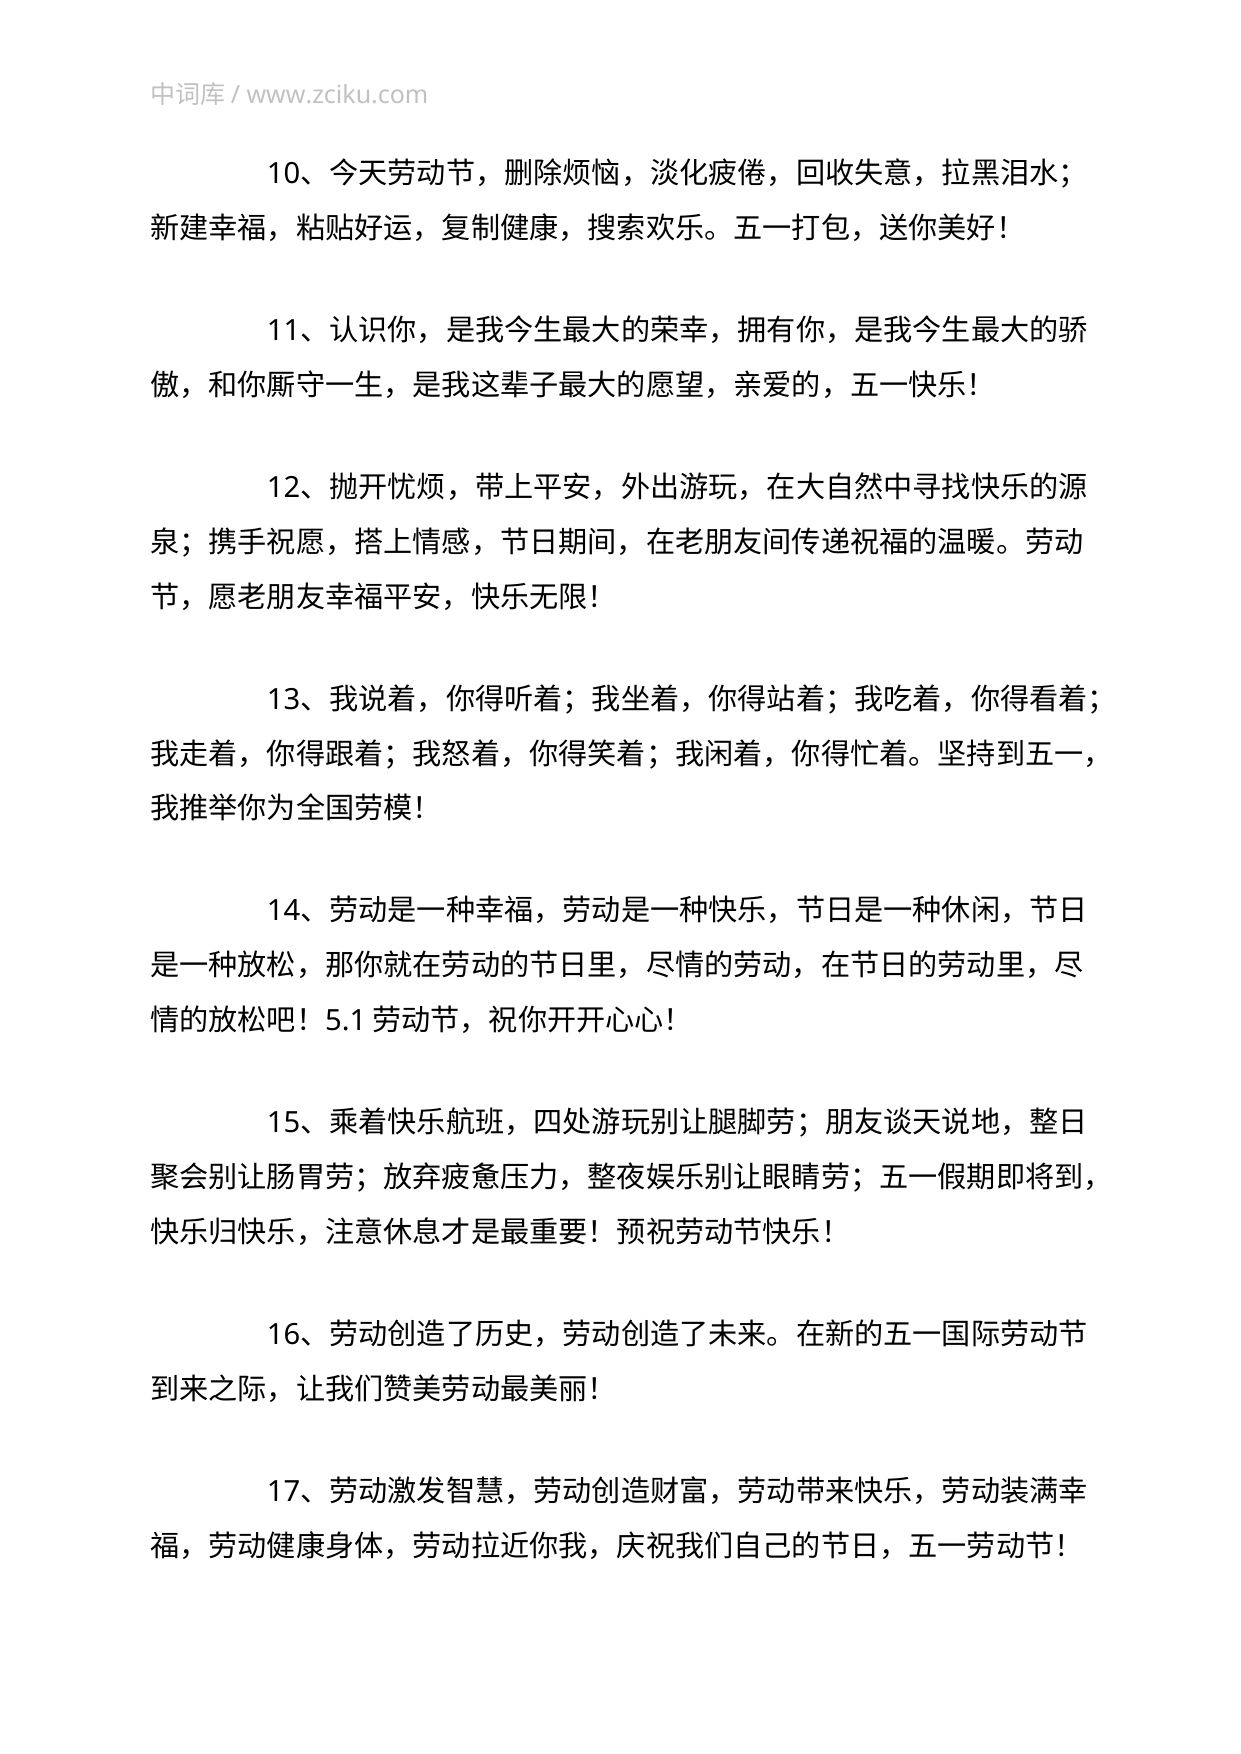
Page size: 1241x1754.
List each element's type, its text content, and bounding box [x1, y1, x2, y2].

text 17、劳动激发智慧，劳动创造财富，劳动带来快乐，劳动装满幸福，劳动健康身体，劳动拉近你我，庆祝我们自己的节日，五一劳动节！ [150, 1467, 1090, 1564]
text 11、认识你，是我今生最大的荣幸，拥有你，是我今生最大的骄傲，和你厮守一生，是我这辈子最大的愿望，亲爱的，五一快乐！ [150, 307, 1090, 404]
text 14、劳动是一种幸福，劳动是一种快乐，节日是一种休闲，节日是一种放松，那你就在劳动的节日里，尽情的劳动，在节日的劳动里，尽情的放松吧！5.1劳动节，祝你开开心心！ [150, 887, 1090, 1039]
text 12、抛开忧烦，带上平安，外出游玩，在大自然中寻找快乐的源泉；携手祝愿，搭上情感，节日期间，在老朋友间传递祝福的温暖。劳动节，愿老朋友幸福平安，快乐无限！ [150, 463, 1090, 616]
text 13、我说着，你得听着；我坐着，你得站着；我吃着，你得看着；我走着，你得跟着；我怒着，你得笑着；我闲着，你得忙着。坚持到五一，我推举你为全国劳模！ [150, 675, 1090, 827]
text 10、今天劳动节，删除烦恼，淡化疲倦，回收失意，拉黑泪水；新建幸福，粘贴好运，复制健康，搜索欢乐。五一打包，送你美好！ [150, 150, 1090, 247]
text 16、劳动创造了历史，劳动创造了未来。在新的五一国际劳动节到来之际，让我们赞美劳动最美丽！ [150, 1310, 1090, 1408]
text 15、乘着快乐航班，四处游玩别让腿脚劳；朋友谈天说地，整日聚会别让肠胃劳；放弃疲惫压力，整夜娱乐别让眼睛劳；五一假期即将到，快乐归快乐，注意休息才是最重要！预祝劳动节快乐！ [150, 1099, 1090, 1251]
